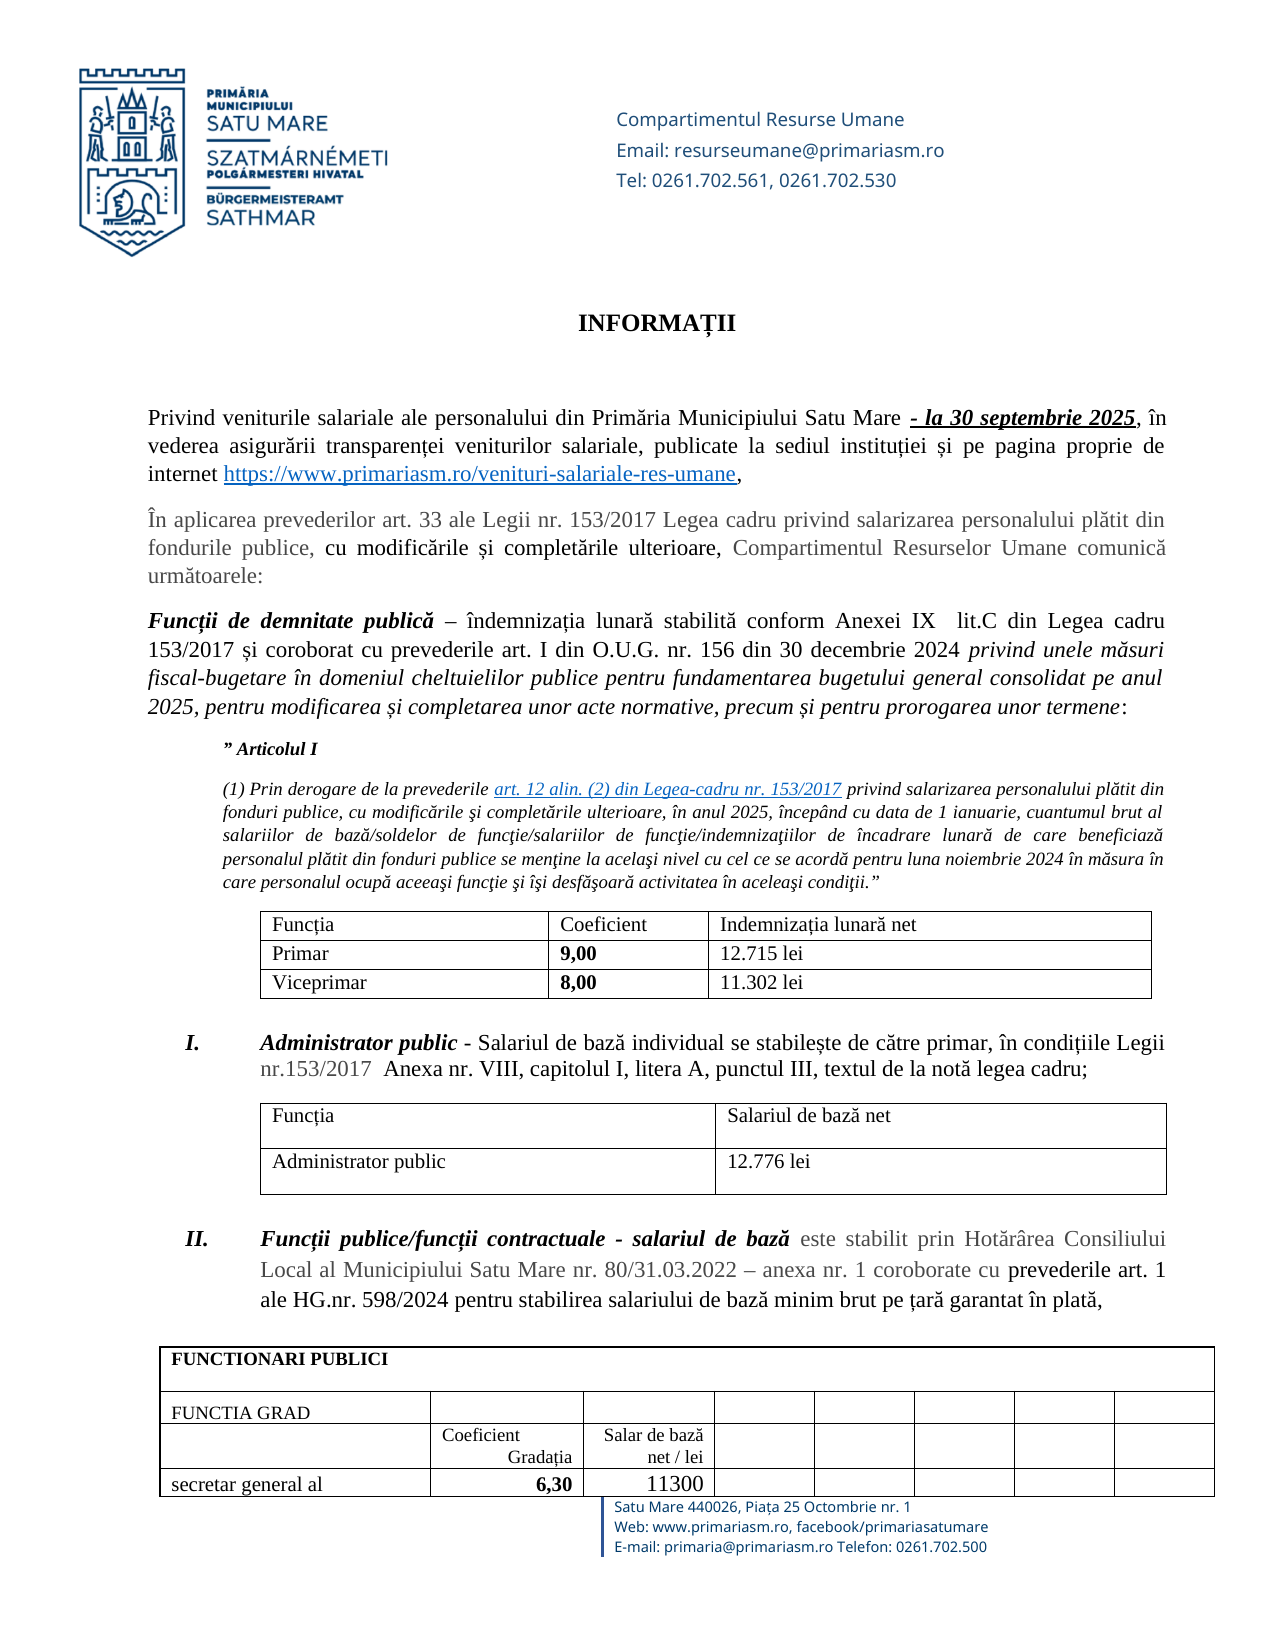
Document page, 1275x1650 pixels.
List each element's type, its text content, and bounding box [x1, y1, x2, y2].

text INFORMAȚII [148, 308, 1167, 337]
table_cell [815, 1424, 914, 1467]
table_cell [915, 1424, 1014, 1467]
table_cell [1015, 1392, 1114, 1423]
list Administrator public - Salariul de bază individual se stabilește de către primar, în condițiile Legii nr.153/2017 Anexa nr. VIII, capitolul I, litera A, punctul III, textul de la notă legea cadru; [185, 1029, 1167, 1082]
table_cell 12.715 lei [709, 941, 1151, 969]
table_cell [161, 1424, 430, 1467]
table_header Funcția [261, 1104, 715, 1148]
table_cell FUNCTIA GRAD [161, 1392, 430, 1423]
table_cell [1015, 1424, 1114, 1467]
table_header Indemnizația lunară net [709, 912, 1151, 940]
table_cell [715, 1392, 814, 1423]
table_cell [715, 1469, 814, 1496]
table_cell [431, 1392, 583, 1423]
table_cell [1115, 1392, 1214, 1423]
table_header Funcția [261, 912, 548, 940]
table_cell Salar de bază net / lei [584, 1424, 714, 1467]
text În aplicarea prevederilor art. 33 ale Legii nr. 153/2017 Legea cadru privind salarizarea personalului plătit din fondurile publice, cu modificările și completările ulterioare, Compartimentul Resurselor Umane comunică următoarele: [148, 506, 1167, 589]
list Funcții publice/funcții contractuale - salariul de bază este stabilit prin Hotărârea Consiliului Local al Municipiului Satu Mare nr. 80/31.03.2022 – anexa nr. 1 coroborate cu prevederile art. 1 ale HG.nr. 598/2024 pentru stabilirea salariului de bază minim brut pe țară garantat în plată, [185, 1226, 1167, 1312]
table_cell [815, 1469, 914, 1496]
table_cell secretar general al municipiului [161, 1469, 430, 1496]
picture [69, 59, 390, 269]
text Privind veniturile salariale ale personalului din Primăria Municipiului Satu Mare - la 30 septembrie 2025, în vederea asigurării transparenței veniturilor salariale, publicate la sediul instituției și pe pagina proprie de internet https://www.primariasm.ro/venituri-salariale-res-umane, [148, 404, 1167, 487]
table_cell [915, 1469, 1014, 1496]
table_header Salariul de bază net [716, 1104, 1166, 1148]
table_cell [815, 1392, 914, 1423]
table_cell 12.776 lei [716, 1149, 1166, 1194]
table_header FUNCTIONARI PUBLICI [161, 1348, 1214, 1391]
table_cell [715, 1424, 814, 1467]
table_cell Primar [261, 941, 548, 969]
table_cell 6,30 [431, 1469, 583, 1496]
table_cell Viceprimar [261, 970, 548, 998]
table_cell [584, 1392, 714, 1423]
table_cell [1115, 1424, 1214, 1467]
table_cell 11.302 lei [709, 970, 1151, 998]
table_header Coeficient [549, 912, 708, 940]
table_cell Coeficient Gradația [431, 1424, 583, 1467]
table_cell [1015, 1469, 1114, 1496]
table_cell Administrator public [261, 1149, 715, 1194]
table_cell 8,00 [549, 970, 708, 998]
text (1) Prin derogare de la prevederile art. 12 alin. (2) din Legea-cadru nr. 153/2017 privind salarizarea personalului plătit din fonduri publice, cu modificările şi completările ulterioare, în anul 2025, începând cu data de 1 ianuarie, cuantumul brut al salariilor de bază/soldelor de funcţie/salariilor de funcţie/indemnizaţiilor de încadrare lunară de care beneficiază personalul plătit din fonduri publice se menţine la acelaşi nivel cu cel ce se acordă pentru luna noiembrie 2024 în măsura în care personalul ocupă aceeaşi funcţie şi îşi desfăşoară activitatea în aceleaşi condiţii.” [223, 778, 1167, 892]
table_cell [1115, 1469, 1214, 1496]
text ” Articolul I [223, 738, 1167, 759]
text Funcții de demnitate publică – îndemnizația lunară stabilită conform Anexei IX lit.C din Legea cadru 153/2017 și coroborat cu prevederile art. I din O.U.G. nr. 156 din 30 decembrie 2024 privind unele măsuri fiscal-bugetare în domeniul cheltuielilor publice pentru fundamentarea bugetului general consolidat pe anul 2025, pentru modificarea și completarea unor acte normative, precum și pentru prorogarea unor termene: [148, 608, 1167, 719]
table_cell 9,00 [549, 941, 708, 969]
table_cell 11300 [584, 1469, 714, 1496]
table_cell [915, 1392, 1014, 1423]
